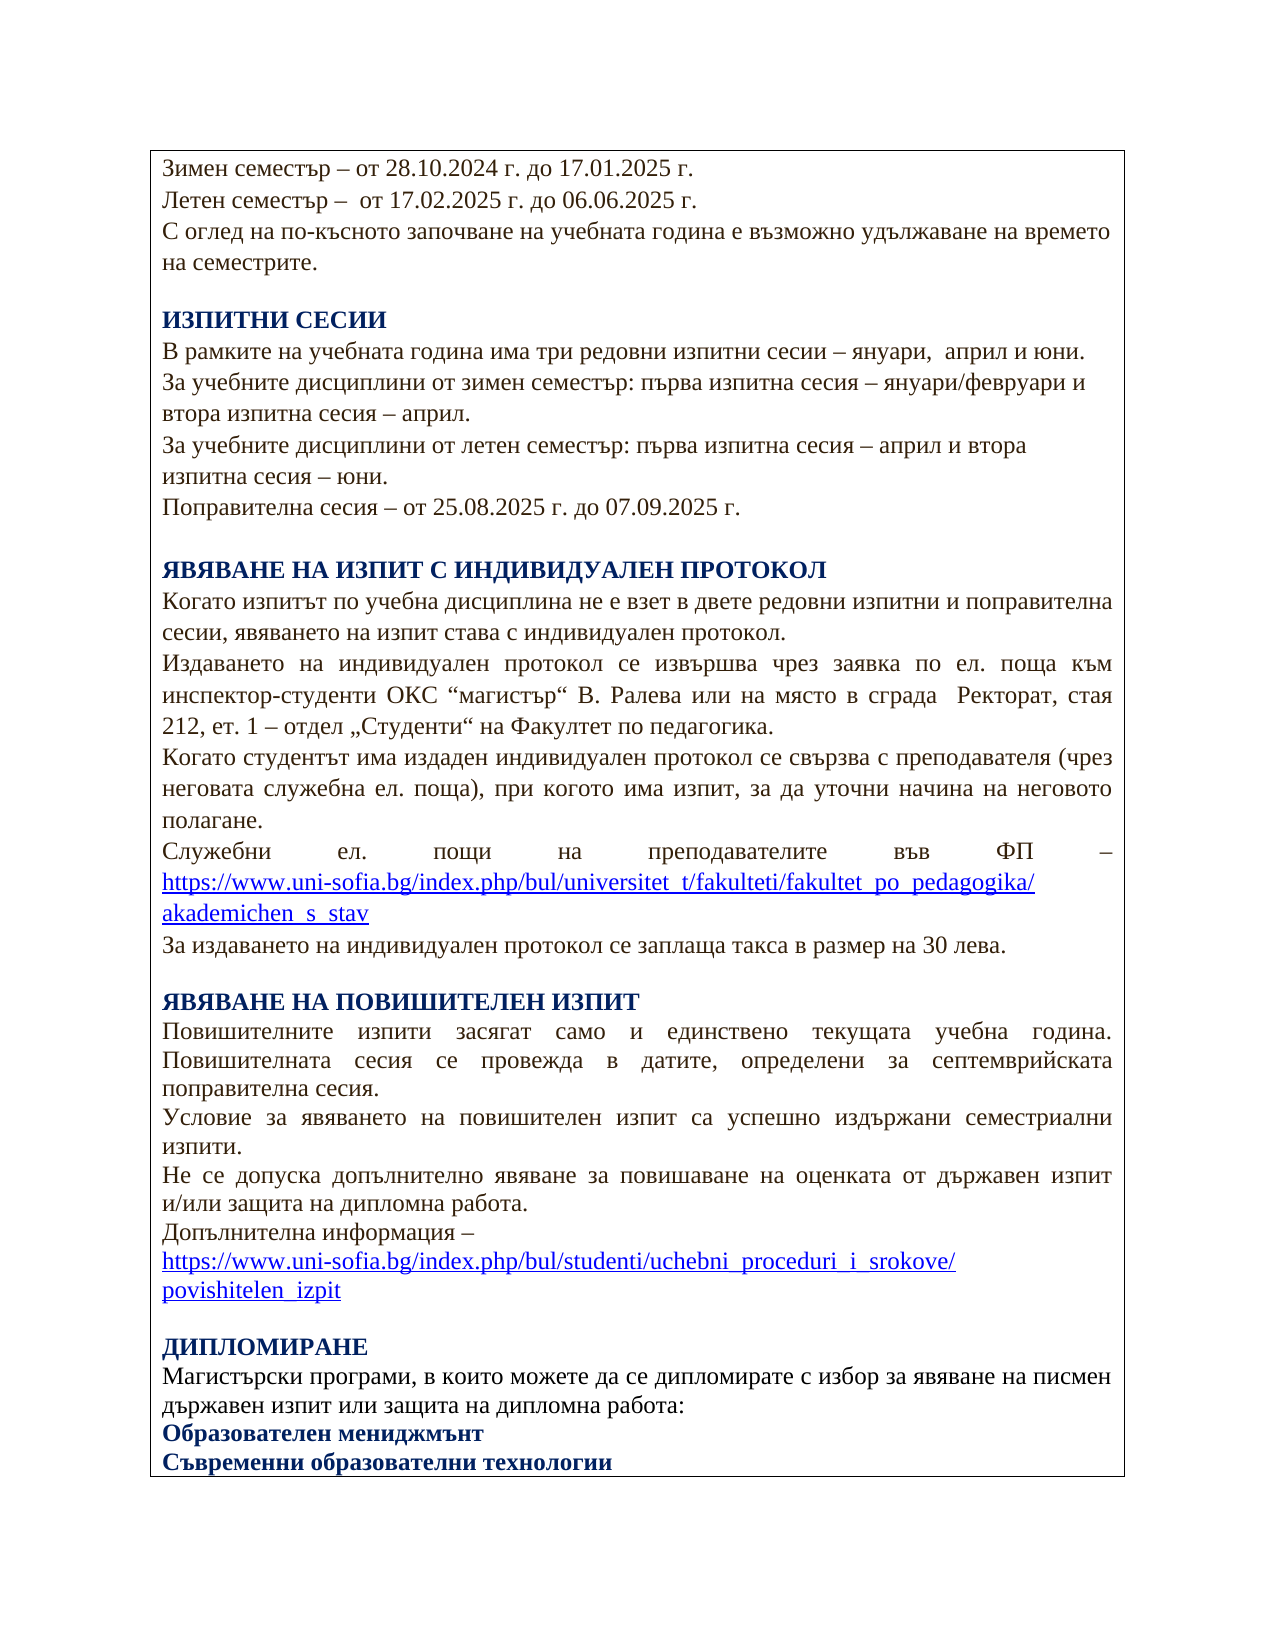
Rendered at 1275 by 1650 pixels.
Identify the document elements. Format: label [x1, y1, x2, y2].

table_header [151, 151, 1124, 1476]
